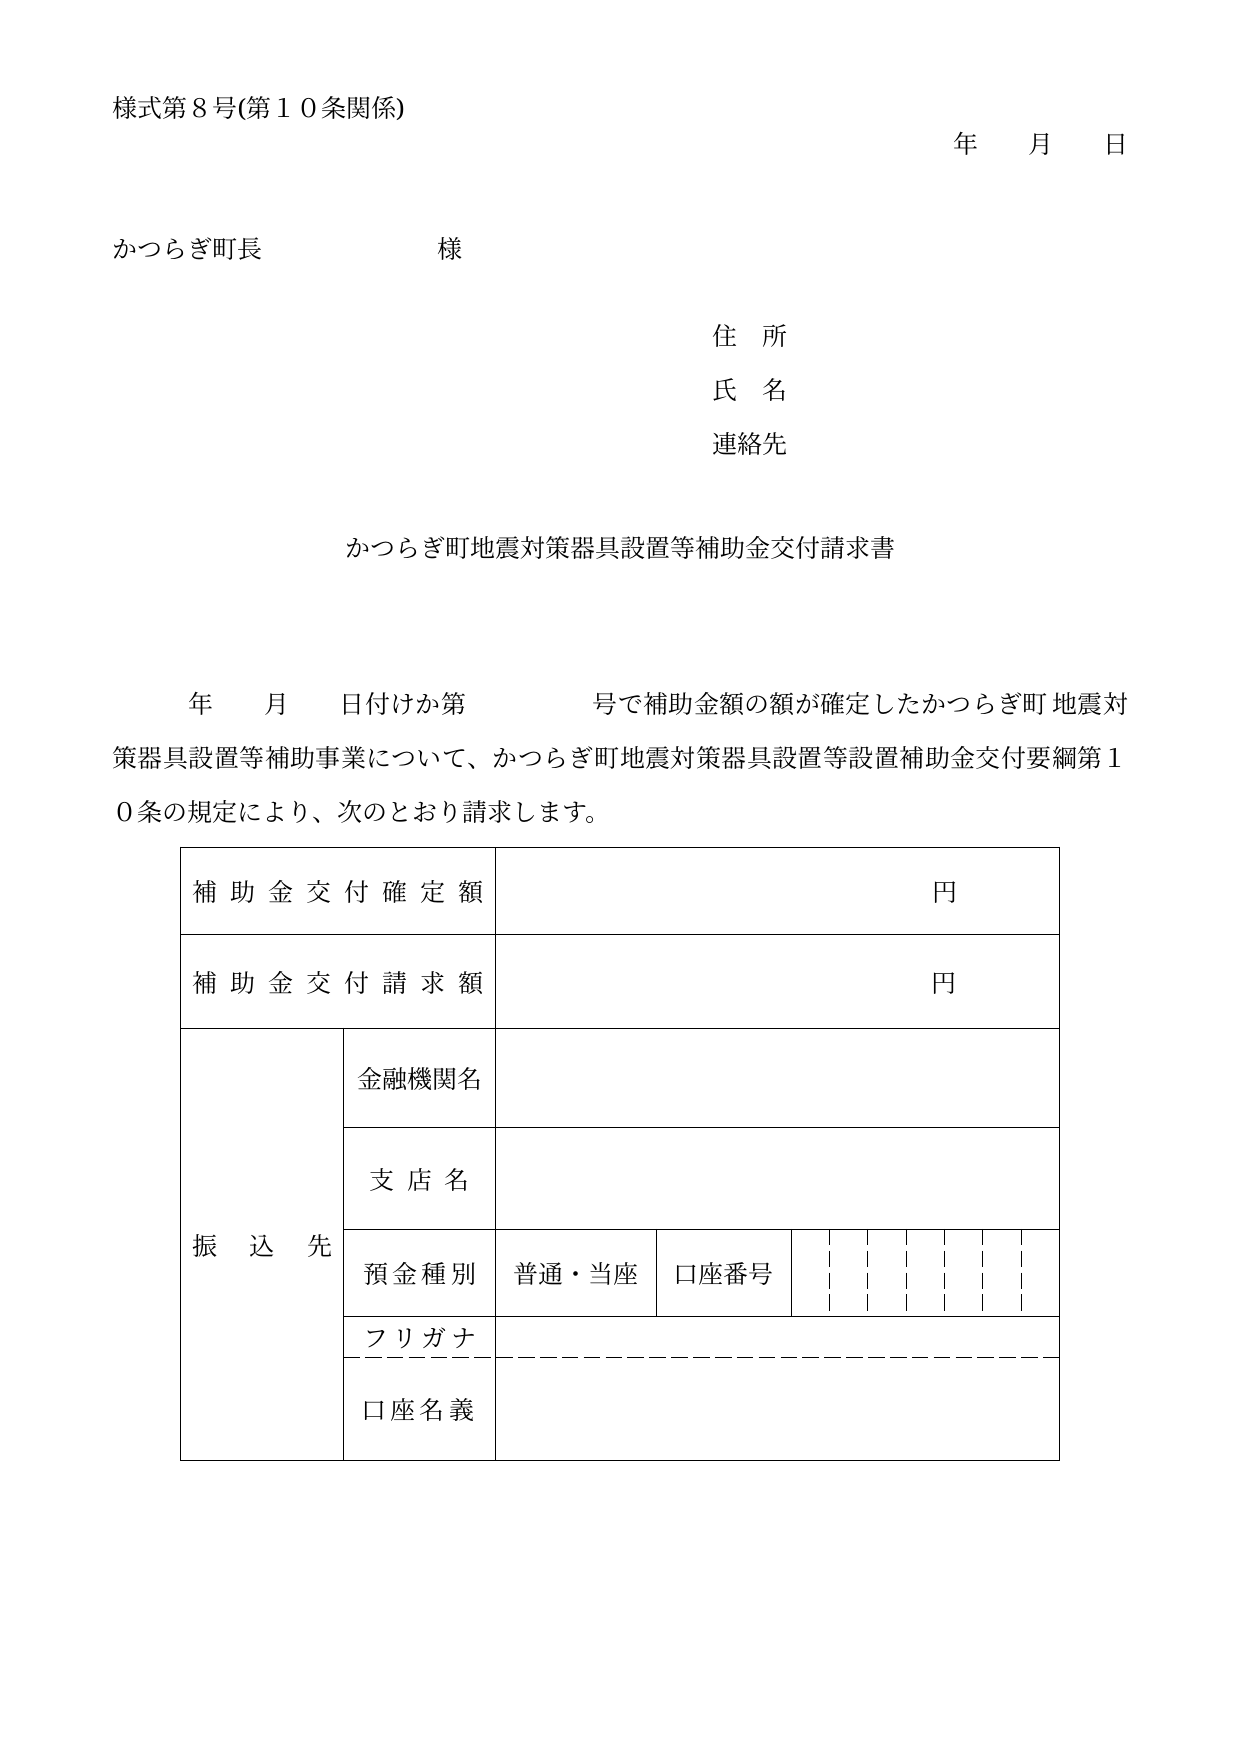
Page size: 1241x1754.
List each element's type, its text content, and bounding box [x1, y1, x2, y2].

text 住 所 [112, 317, 1128, 352]
table_cell 普通・当座 [496, 1230, 656, 1316]
table_cell フリガナ [344, 1317, 495, 1357]
text 年 月 日 [137, 125, 1128, 161]
table_cell 支店名 [344, 1128, 495, 1229]
table_cell [496, 1128, 1059, 1229]
table_cell 口座名義 [344, 1357, 495, 1460]
table_cell [906, 1230, 944, 1316]
table_header 補助金交付確定額 [181, 848, 495, 934]
text 連絡先 [112, 424, 1128, 460]
table_cell 円 [496, 935, 1059, 1028]
table_cell [496, 1357, 1059, 1460]
table_cell 金融機関名 [344, 1029, 495, 1127]
table_cell [868, 1230, 906, 1316]
table_cell [792, 1230, 829, 1316]
table_cell [944, 1230, 983, 1316]
table_cell [496, 1317, 1059, 1357]
table_cell 振込先 [181, 1029, 343, 1460]
table_cell [983, 1230, 1021, 1316]
table_cell [1021, 1230, 1059, 1316]
table_cell 預金種別 [344, 1230, 495, 1316]
text かつらぎ町長 様 [112, 229, 1128, 266]
table_cell 補助金交付請求額 [181, 935, 495, 1028]
text 氏 名 [112, 370, 1128, 406]
text かつらぎ町地震対策器具設置等補助金交付請求書 [112, 529, 1128, 565]
table_header 円 [496, 848, 1059, 934]
table_cell 口座番号 [657, 1230, 791, 1316]
text 様式第８号(第１０条関係) [112, 89, 1128, 125]
table_cell [829, 1230, 868, 1316]
table_cell [496, 1029, 1059, 1127]
text 年 月 日付けか第 号で補助金額の額が確定したかつらぎ町地震対策器具設置等補助事業について、かつらぎ町地震対策器具設置等設置補助金交付要綱第１０条の規定により、次のとおり請求します。 [112, 685, 1128, 829]
